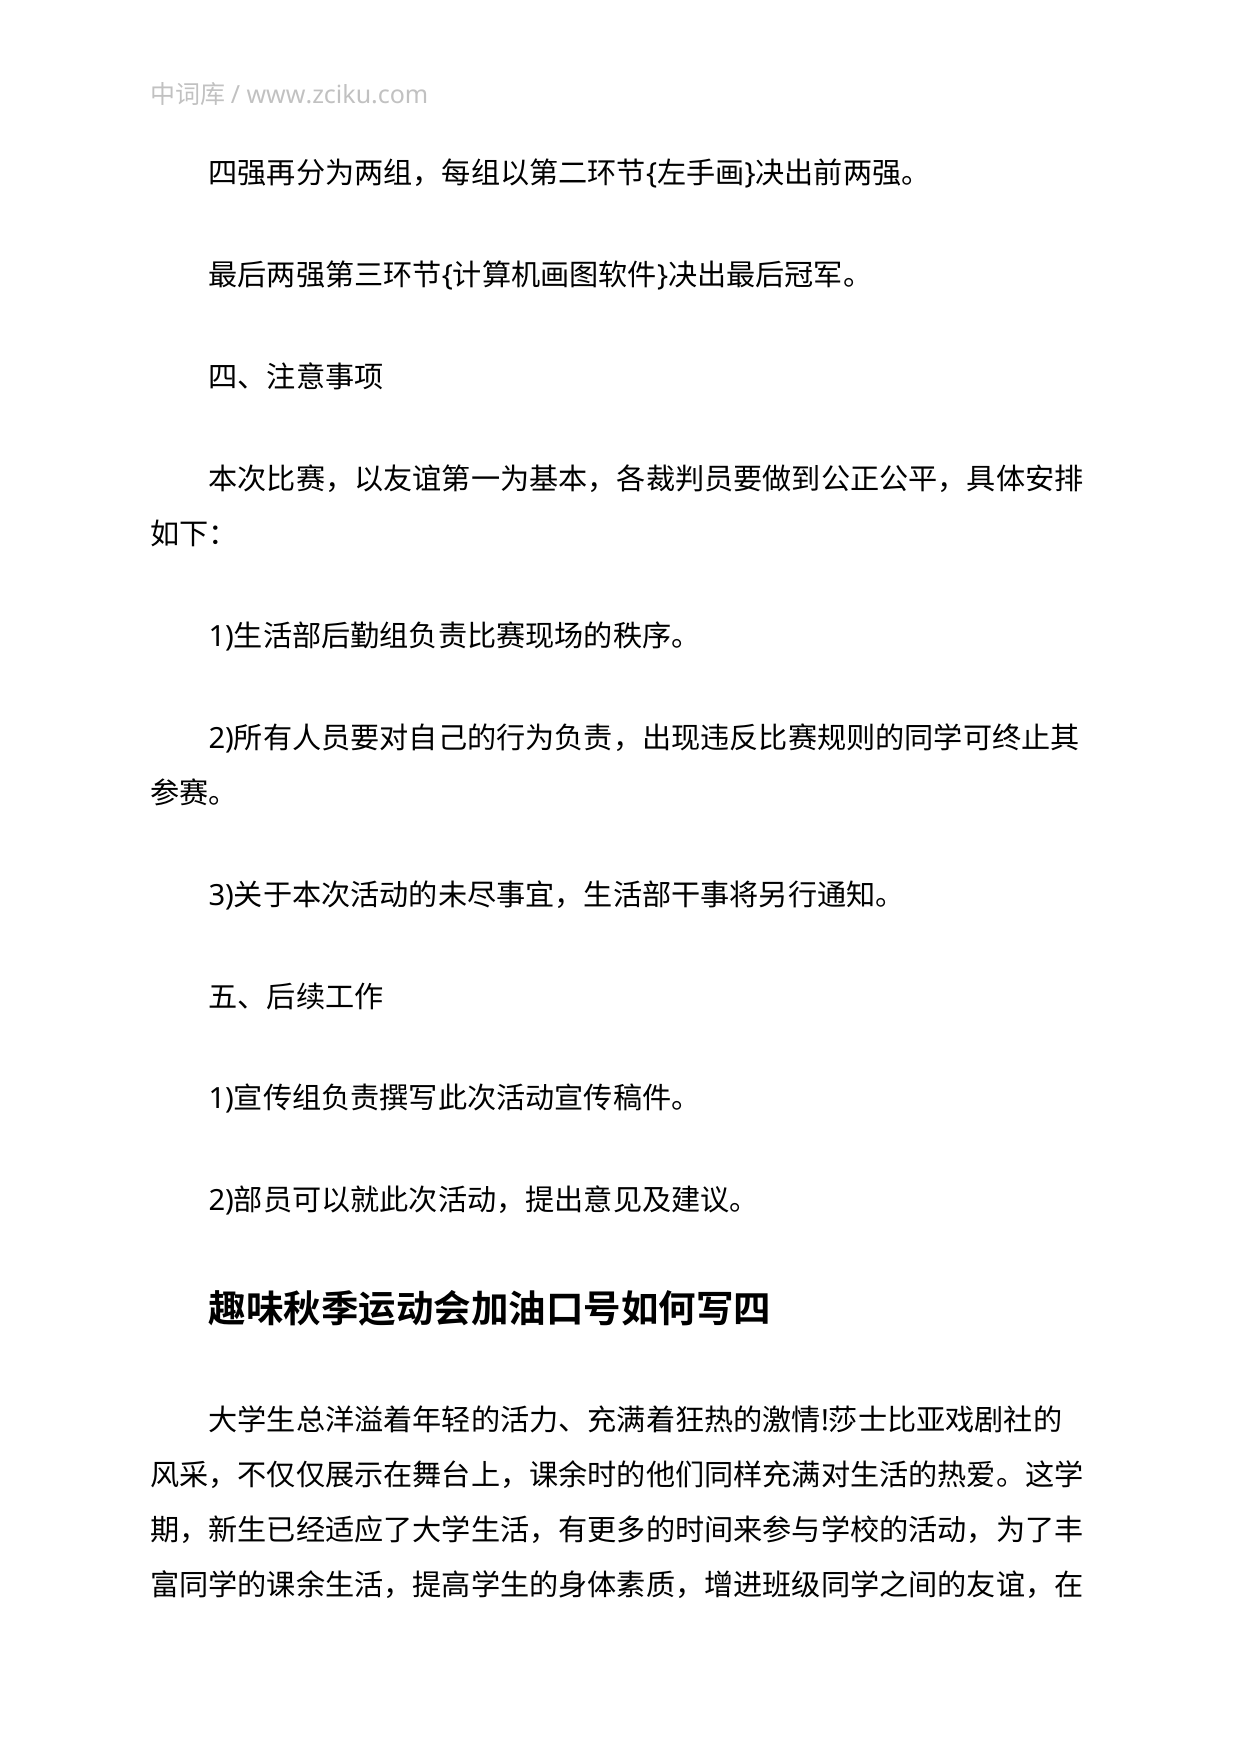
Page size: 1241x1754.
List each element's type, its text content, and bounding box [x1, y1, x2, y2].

text 五、后续工作 [150, 973, 1090, 1015]
text 四、注意事项 [150, 354, 1090, 396]
text 1)宣传组负责撰写此次活动宣传稿件。 [150, 1075, 1090, 1117]
text 2)部员可以就此次活动，提出意见及建议。 [150, 1177, 1090, 1219]
text 趣味秋季运动会加油口号如何写四 [150, 1279, 1090, 1333]
text 3)关于本次活动的未尽事宜，生活部干事将另行通知。 [150, 871, 1090, 913]
text 四强再分为两组，每组以第二环节{左手画}决出前两强。 [150, 150, 1090, 192]
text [150, 1396, 1090, 1603]
text 最后两强第三环节{计算机画图软件}决出最后冠军。 [150, 252, 1090, 294]
text 1)生活部后勤组负责比赛现场的秩序。 [150, 612, 1090, 655]
text 本次比赛，以友谊第一为基本，各裁判员要做到公正公平，具体安排如下： [150, 456, 1090, 553]
text 2)所有人员要对自己的行为负责，出现违反比赛规则的同学可终止其参赛。 [150, 714, 1090, 812]
